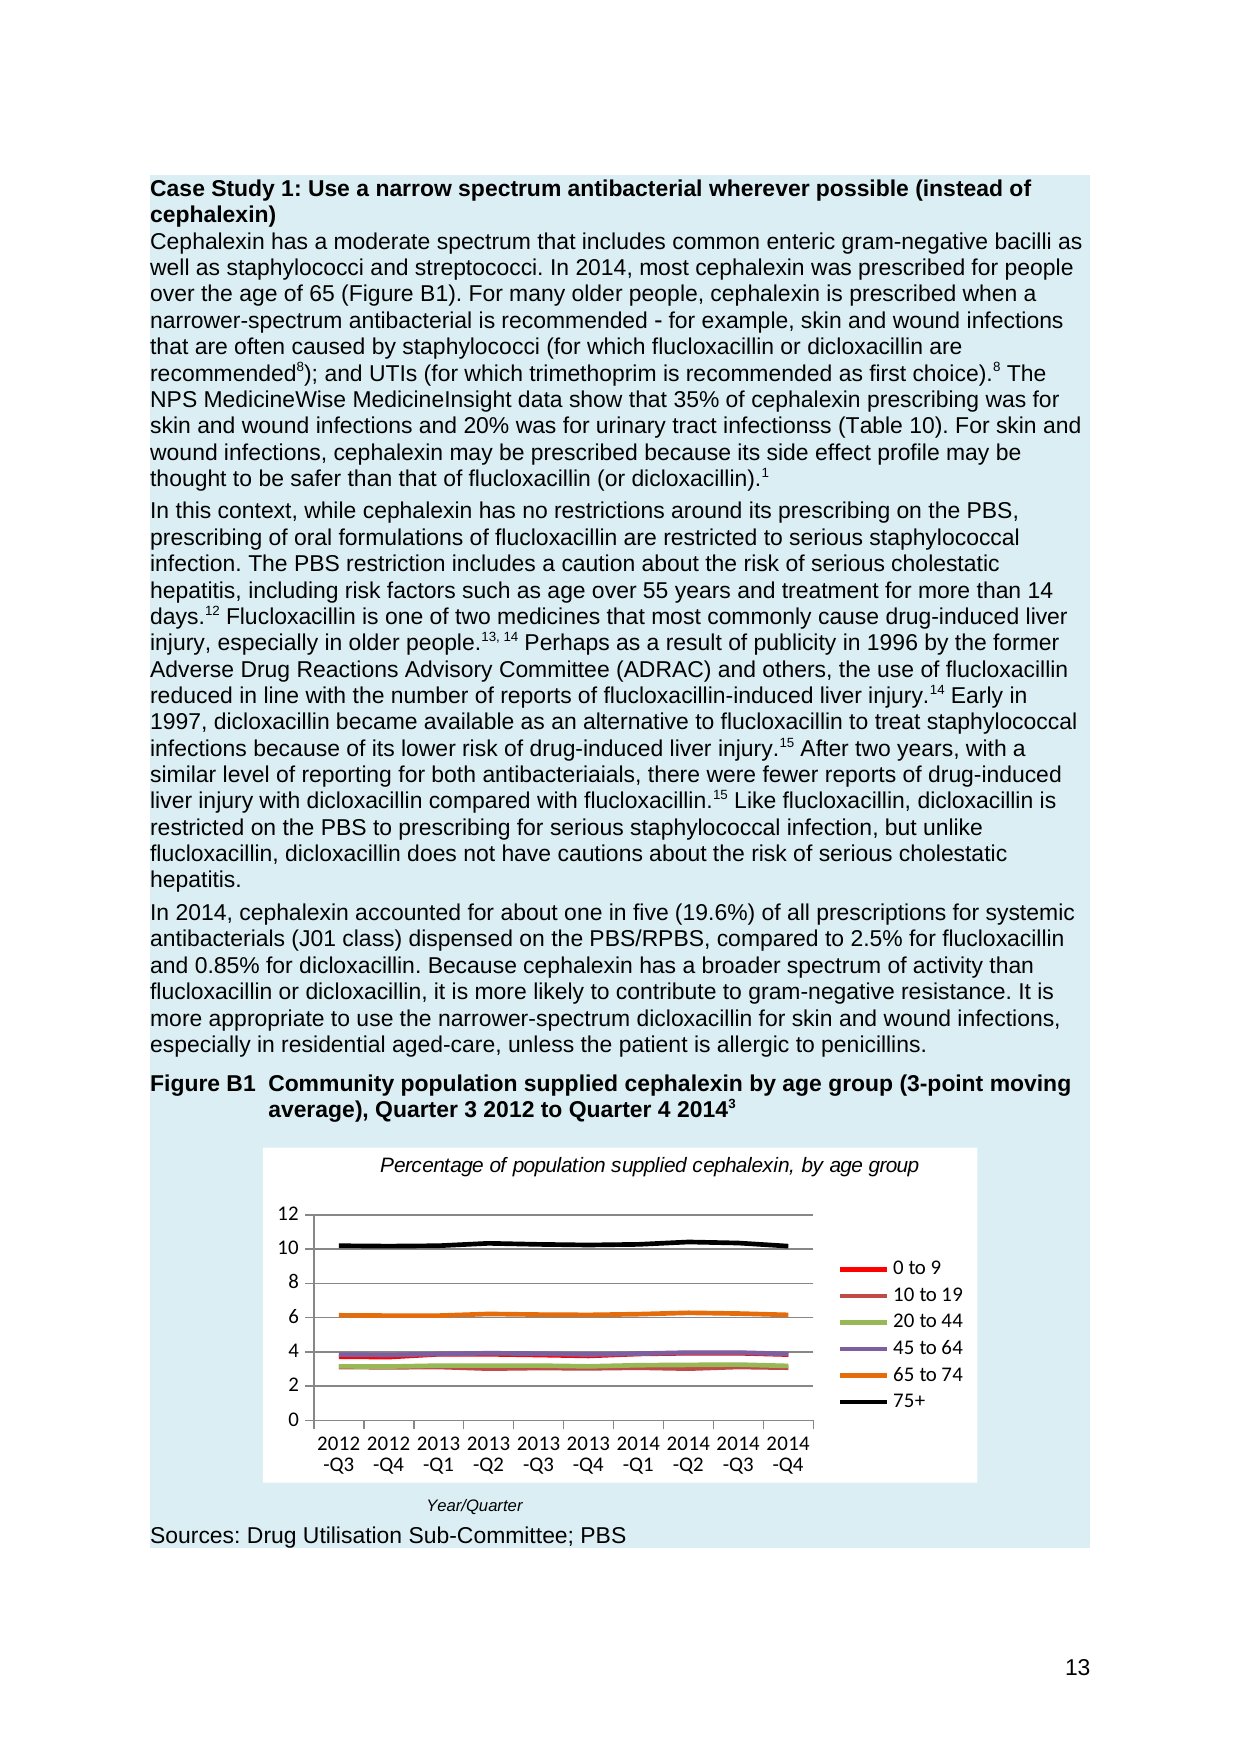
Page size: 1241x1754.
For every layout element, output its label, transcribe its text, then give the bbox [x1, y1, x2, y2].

subtitle In 2014, cephalexin accounted for about one in five (19.6%) of all prescriptions for systemic antibacterials (J01 class) dispensed on the PBS/RPBS, compared to 2.5% for flucloxacillin and 0.85% for dicloxacillin. Because cephalexin has a broader spectrum of activity than flucloxacillin or dicloxacillin, it is more likely to contribute to gram-negative resistance. It is more appropriate to use the narrower-spectrum dicloxacillin for skin and wound infections, especially in residential aged-care, unless the patient is allergic to penicillins. [150, 899, 1090, 1057]
subtitle Case Study 1: Use a narrow spectrum antibacterial wherever possible (instead of cephalexin) [150, 175, 1090, 228]
subtitle In this context, while cephalexin has no restrictions around its prescribing on the PBS, prescribing of oral formulations of flucloxacillin are restricted to serious staphylococcal infection. The PBS restriction includes a caution about the risk of serious cholestatic hepatitis, including risk factors such as age over 55 years and treatment for more than 14 days.12 Flucloxacillin is one of two medicines that most commonly cause drug-induced liver injury, especially in older people.13, 14 Perhaps as a result of publicity in 1996 by the former Adverse Drug Reactions Advisory Committee (ADRAC) and others, the use of flucloxacillin reduced in line with the number of reports of flucloxacillin-induced liver injury.14 Early in 1997, dicloxacillin became available as an alternative to flucloxacillin to treat staphylococcal infections because of its lower risk of drug-induced liver injury.15 After two years, with a similar level of reporting for both antibacteriaials, there were fewer reports of drug-induced liver injury with dicloxacillin compared with flucloxacillin.15 Like flucloxacillin, dicloxacillin is restricted on the PBS to prescribing for serious staphylococcal infection, but unlike flucloxacillin, dicloxacillin does not have cautions about the risk of serious cholestatic hepatitis. [150, 497, 1090, 893]
text Sources: Drug Utilisation Sub-Committee; PBS [150, 1522, 1090, 1548]
subtitle Figure B1 Community population supplied cephalexin by age group (3-point moving average), Quarter 3 2012 to Quarter 4 20143 [150, 1070, 1090, 1122]
subtitle Cephalexin has a moderate spectrum that includes common enteric gram-negative bacilli as well as staphylococci and streptococci. In 2014, most cephalexin was prescribed for people over the age of 65 (Figure B1). For many older people, cephalexin is prescribed when a narrower-spectrum antibacterial is recommended for example, skin and wound infections that are often caused by staphylococci (for which flucloxacillin or dicloxacillin are recommended8); and UTIs (for which trimethoprim is recommended as first choice).8 The NPS MedicineWise MedicineInsight data show that 35% of cephalexin prescribing was for skin and wound infections and 20% was for urinary tract infectionss (Table 10). For skin and wound infections, cephalexin may be prescribed because its side effect profile may be thought to be safer than that of flucloxacillin (or dicloxacillin).1 [150, 228, 1090, 491]
